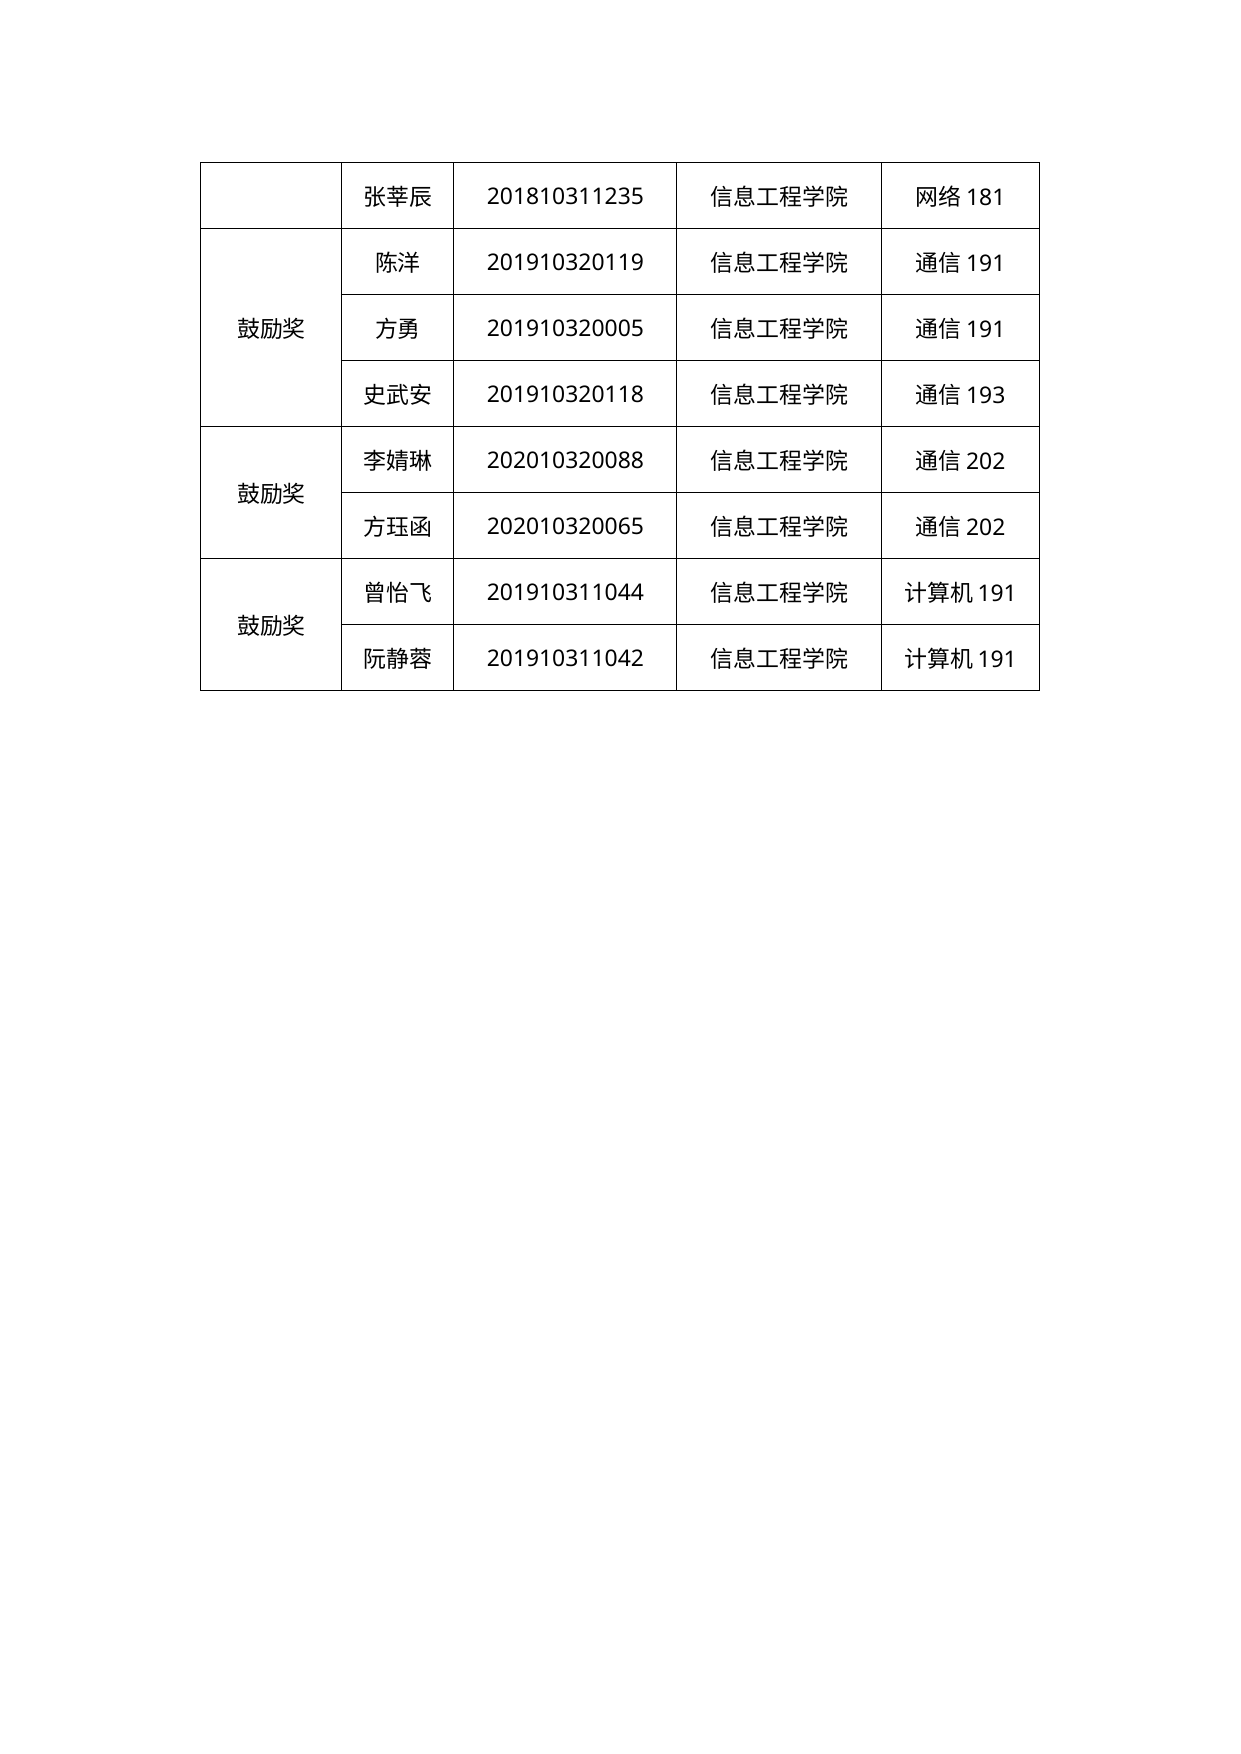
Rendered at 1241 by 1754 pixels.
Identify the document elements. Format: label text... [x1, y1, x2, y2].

table_cell 鼓励奖 [201, 427, 341, 558]
table_cell 张莘辰 [342, 163, 453, 228]
table_cell 201910311042 [454, 625, 676, 690]
table_cell 网络181 [882, 163, 1039, 228]
table_cell 202010320065 [454, 493, 676, 558]
table_cell 信息工程学院 [677, 295, 881, 360]
table_cell 201910311044 [454, 559, 676, 624]
table_cell 信息工程学院 [677, 493, 881, 558]
table_cell 通信202 [882, 493, 1039, 558]
table_cell 鼓励奖 [201, 559, 341, 690]
table_cell 信息工程学院 [677, 427, 881, 492]
table_cell 201810311235 [454, 163, 676, 228]
table_cell 201910320118 [454, 361, 676, 426]
table_cell 信息工程学院 [677, 163, 881, 228]
table_cell 202010320088 [454, 427, 676, 492]
table_cell 史武安 [342, 361, 453, 426]
table_cell 通信191 [882, 229, 1039, 294]
table_cell 信息工程学院 [677, 625, 881, 690]
table_cell 鼓励奖 [201, 229, 341, 426]
table_cell 201910320005 [454, 295, 676, 360]
table_cell 方勇 [342, 295, 453, 360]
table_cell 信息工程学院 [677, 229, 881, 294]
table_cell 方珏函 [342, 493, 453, 558]
table_cell 计算机191 [882, 559, 1039, 624]
table_cell 通信191 [882, 295, 1039, 360]
table_cell 计算机191 [882, 625, 1039, 690]
table_cell 李婧琳 [342, 427, 453, 492]
table_cell 通信202 [882, 427, 1039, 492]
table_cell 通信193 [882, 361, 1039, 426]
table_cell 信息工程学院 [677, 559, 881, 624]
table_cell 信息工程学院 [677, 361, 881, 426]
table_cell 陈洋 [342, 229, 453, 294]
table_cell 阮静蓉 [342, 625, 453, 690]
table_cell 201910320119 [454, 229, 676, 294]
table_cell 曾怡飞 [342, 559, 453, 624]
